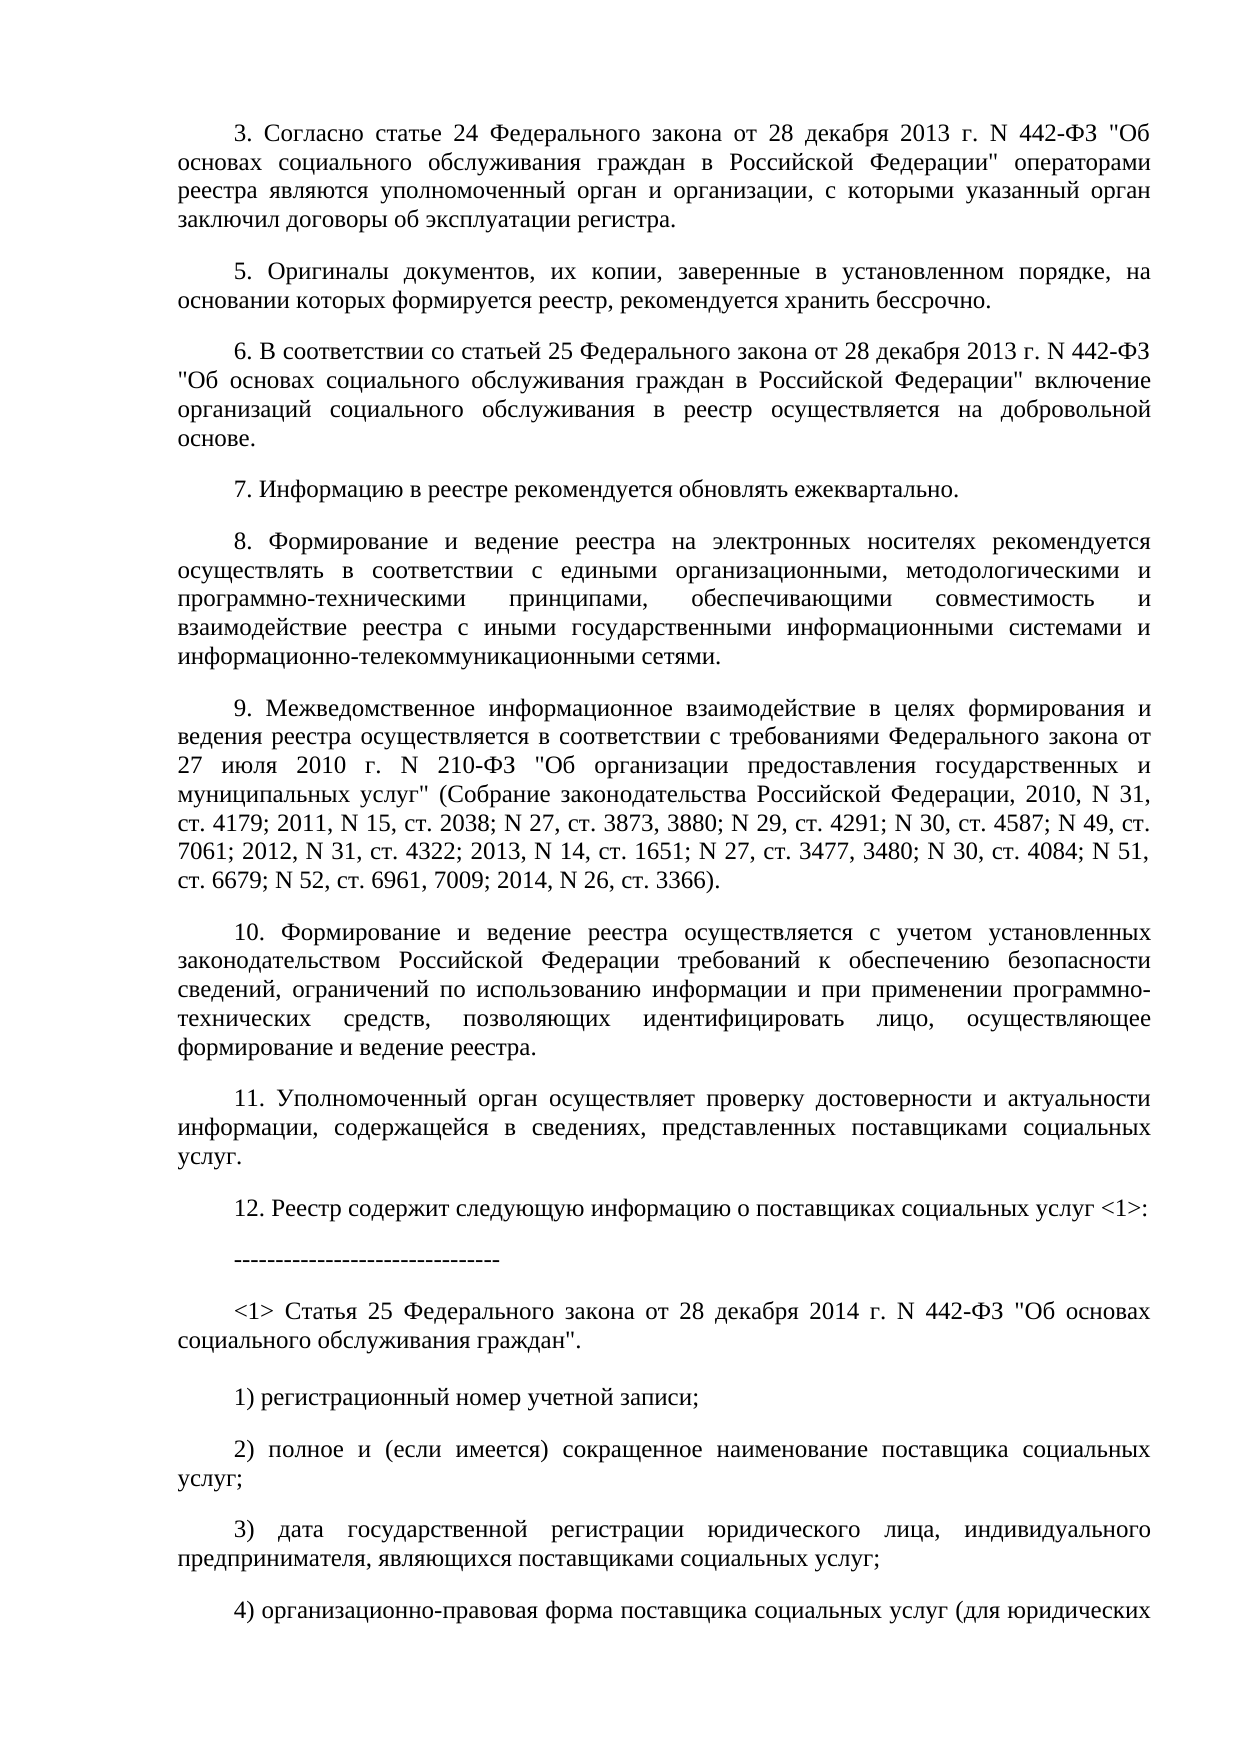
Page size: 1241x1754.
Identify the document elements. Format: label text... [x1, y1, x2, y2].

text 5. Оригиналы документов, их копии, заверенные в установленном порядке, на основании которых формируется реестр, рекомендуется хранить бессрочно. [177, 256, 1152, 313]
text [177, 1595, 1152, 1623]
text 6. В соответствии со статьей 25 Федерального закона от 28 декабря 2013 г. N 442-ФЗ "Об основах социального обслуживания граждан в Российской Федерации" включение организаций социального обслуживания в реестр осуществляется на добровольной основе. [177, 336, 1152, 451]
text 3. Согласно статье 24 Федерального закона от 28 декабря 2013 г. N 442-ФЗ "Об основах социального обслуживания граждан в Российской Федерации" операторами реестра являются уполномоченный орган и организации, с которыми указанный орган заключил договоры об эксплуатации регистра. [177, 118, 1152, 233]
text 2) полное и (если имеется) сокращенное наименование поставщика социальных услуг; [177, 1434, 1152, 1491]
text 12. Реестр содержит следующую информацию о поставщиках социальных услуг <1>: [177, 1193, 1152, 1221]
text -------------------------------- [177, 1244, 1152, 1273]
text 9. Межведомственное информационное взаимодействие в целях формирования и ведения реестра осуществляется в соответствии с требованиями Федерального закона от 27 июля 2010 г. N 210-ФЗ "Об организации предоставления государственных и муниципальных услуг" (Собрание законодательства Российской Федерации, 2010, N 31, ст. 4179; 2011, N 15, ст. 2038; N 27, ст. 3873, 3880; N 29, ст. 4291; N 30, ст. 4587; N 49, ст. 7061; 2012, N 31, ст. 4322; 2013, N 14, ст. 1651; N 27, ст. 3477, 3480; N 30, ст. 4084; N 51, ст. 6679; N 52, ст. 6961, 7009; 2014, N 26, ст. 3366). [177, 693, 1152, 894]
text 11. Уполномоченный орган осуществляет проверку достоверности и актуальности информации, содержащейся в сведениях, представленных поставщиками социальных услуг. [177, 1083, 1152, 1170]
text 3) дата государственной регистрации юридического лица, индивидуального предпринимателя, являющихся поставщиками социальных услуг; [177, 1514, 1152, 1572]
text 10. Формирование и ведение реестра осуществляется с учетом установленных законодательством Российской Федерации требований к обеспечению безопасности сведений, ограничений по использованию информации и при применении программно-технических средств, позволяющих идентифицировать лицо, осуществляющее формирование и ведение реестра. [177, 917, 1152, 1061]
text 1) регистрационный номер учетной записи; [177, 1382, 1152, 1411]
text 7. Информацию в реестре рекомендуется обновлять ежеквартально. [177, 474, 1152, 503]
text 8. Формирование и ведение реестра на электронных носителях рекомендуется осуществлять в соответствии с едиными организационными, методологическими и программно-техническими принципами, обеспечивающими совместимость и взаимодействие реестра с иными государственными информационными системами и информационно-телекоммуникационными сетями. [177, 526, 1152, 670]
text <1> Статья 25 Федерального закона от 28 декабря 2014 г. N 442-ФЗ "Об основах социального обслуживания граждан". [177, 1296, 1152, 1353]
